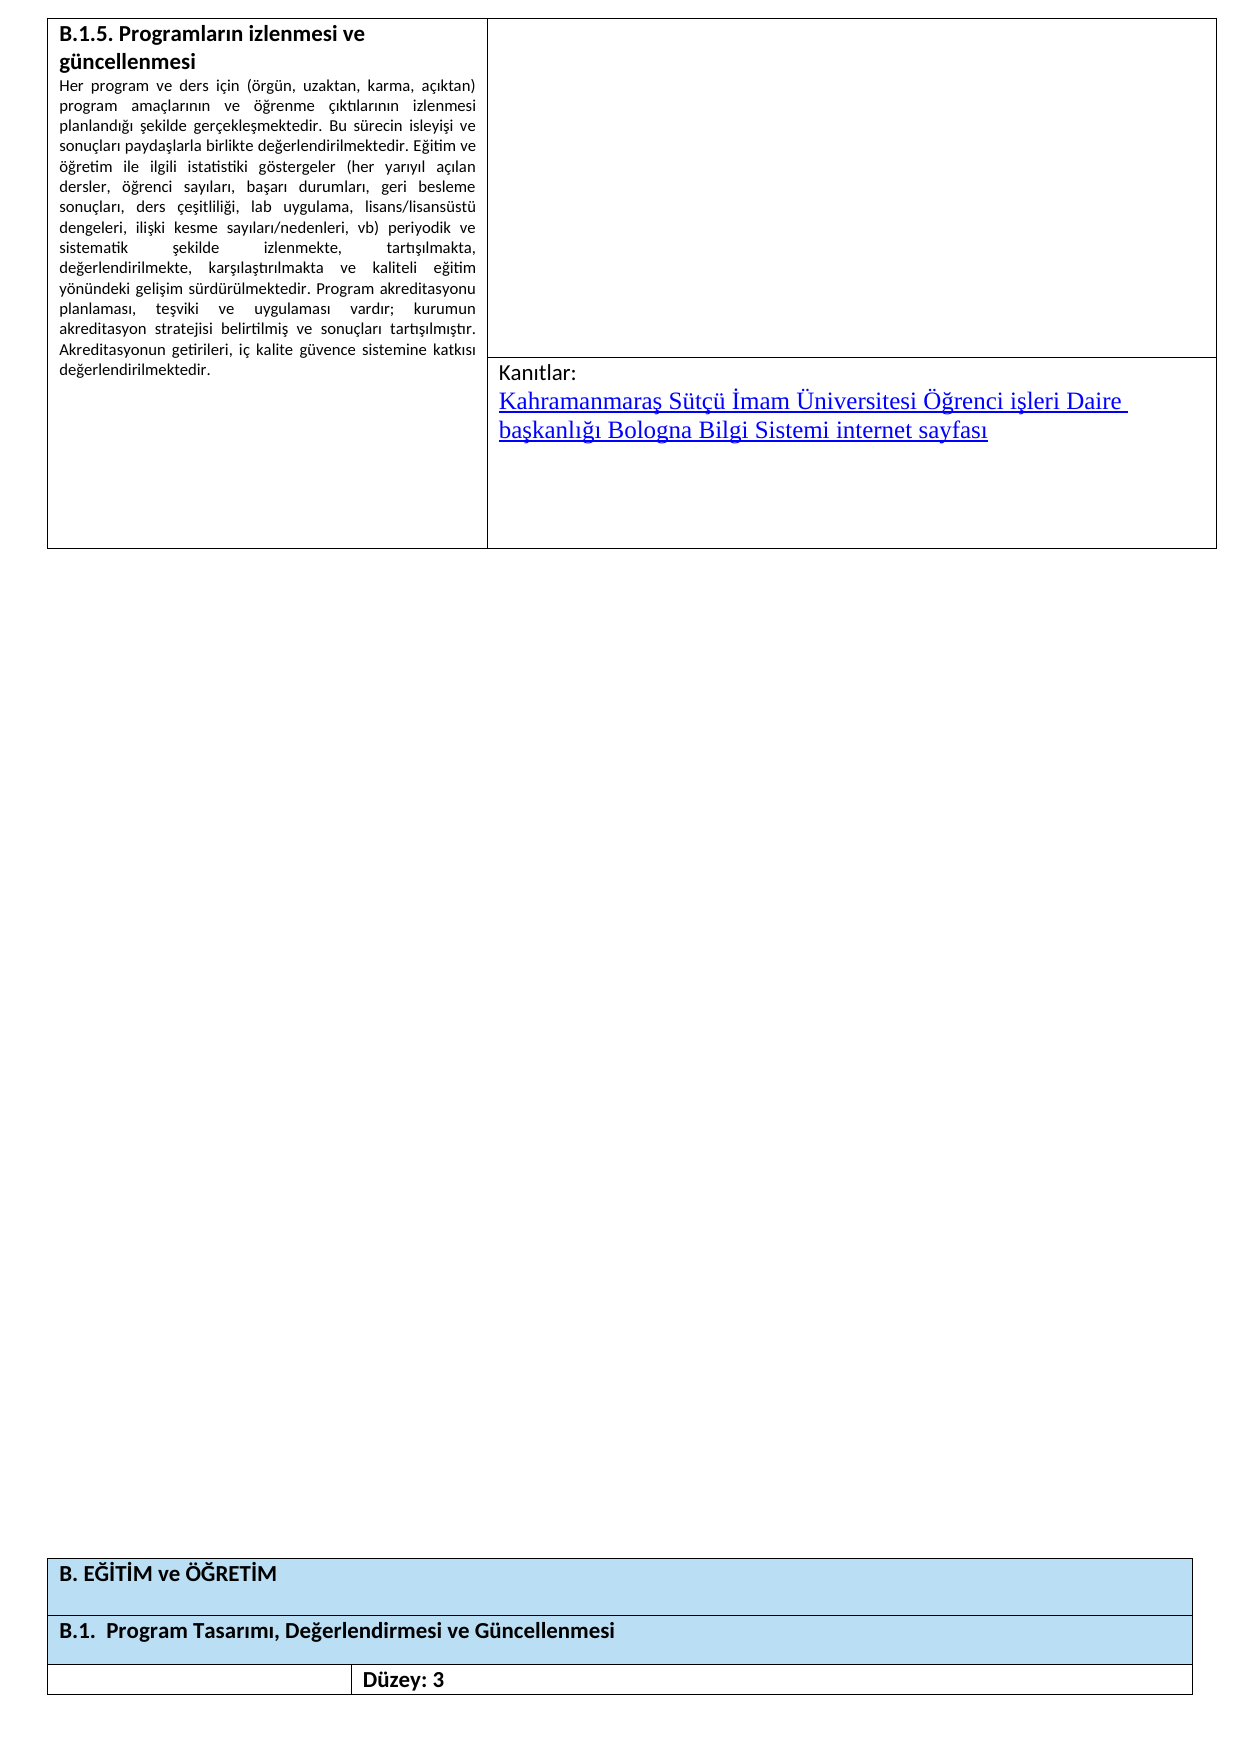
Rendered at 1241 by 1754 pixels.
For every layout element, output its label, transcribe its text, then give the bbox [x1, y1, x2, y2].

table_cell Düzey: 3 [352, 1665, 1192, 1693]
table_cell Kanıtlar: Kahramanmaraş Sütçü İmam Üniversitesi Öğrenci işleri Daire başkanlığı Bologna Bilgi Sistemi internet sayfası [488, 358, 1216, 548]
table_cell [48, 1665, 351, 1693]
table_cell B.1. Program Tasarımı, Değerlendirmesi ve Güncellenmesi [48, 1616, 1192, 1664]
table_cell [488, 19, 1216, 357]
table_header B. EĞİTİM ve ÖĞRETİM [48, 1559, 1192, 1615]
table_cell B.1.5. Programların izlenmesi ve güncellenmesi Her program ve ders için (örgün, uzaktan, karma, açıktan) program amaçlarının ve öğrenme çıktılarının izlenmesi planlandığı şekilde gerçekleşmektedir. Bu sürecin isleyişi ve sonuçları paydaşlarla birlikte değerlendirilmektedir. Eğitim ve öğretim ile ilgili istatistiki göstergeler (her yarıyıl açılan dersler, öğrenci sayıları, başarı durumları, geri besleme sonuçları, ders çeşitliliği, lab uygulama, lisans/lisansüstü dengeleri, ilişki kesme sayıları/nedenleri, vb) periyodik ve sistematik şekilde izlenmekte, tartışılmakta, değerlendirilmekte, karşılaştırılmakta ve kaliteli eğitim yönündeki gelişim sürdürülmektedir. Program akreditasyonu planlaması, teşviki ve uygulaması vardır; kurumun akreditasyon stratejisi belirtilmiş ve sonuçları tartışılmıştır. Akreditasyonun getirileri, iç kalite güvence sistemine katkısı değerlendirilmektedir. [48, 19, 487, 548]
